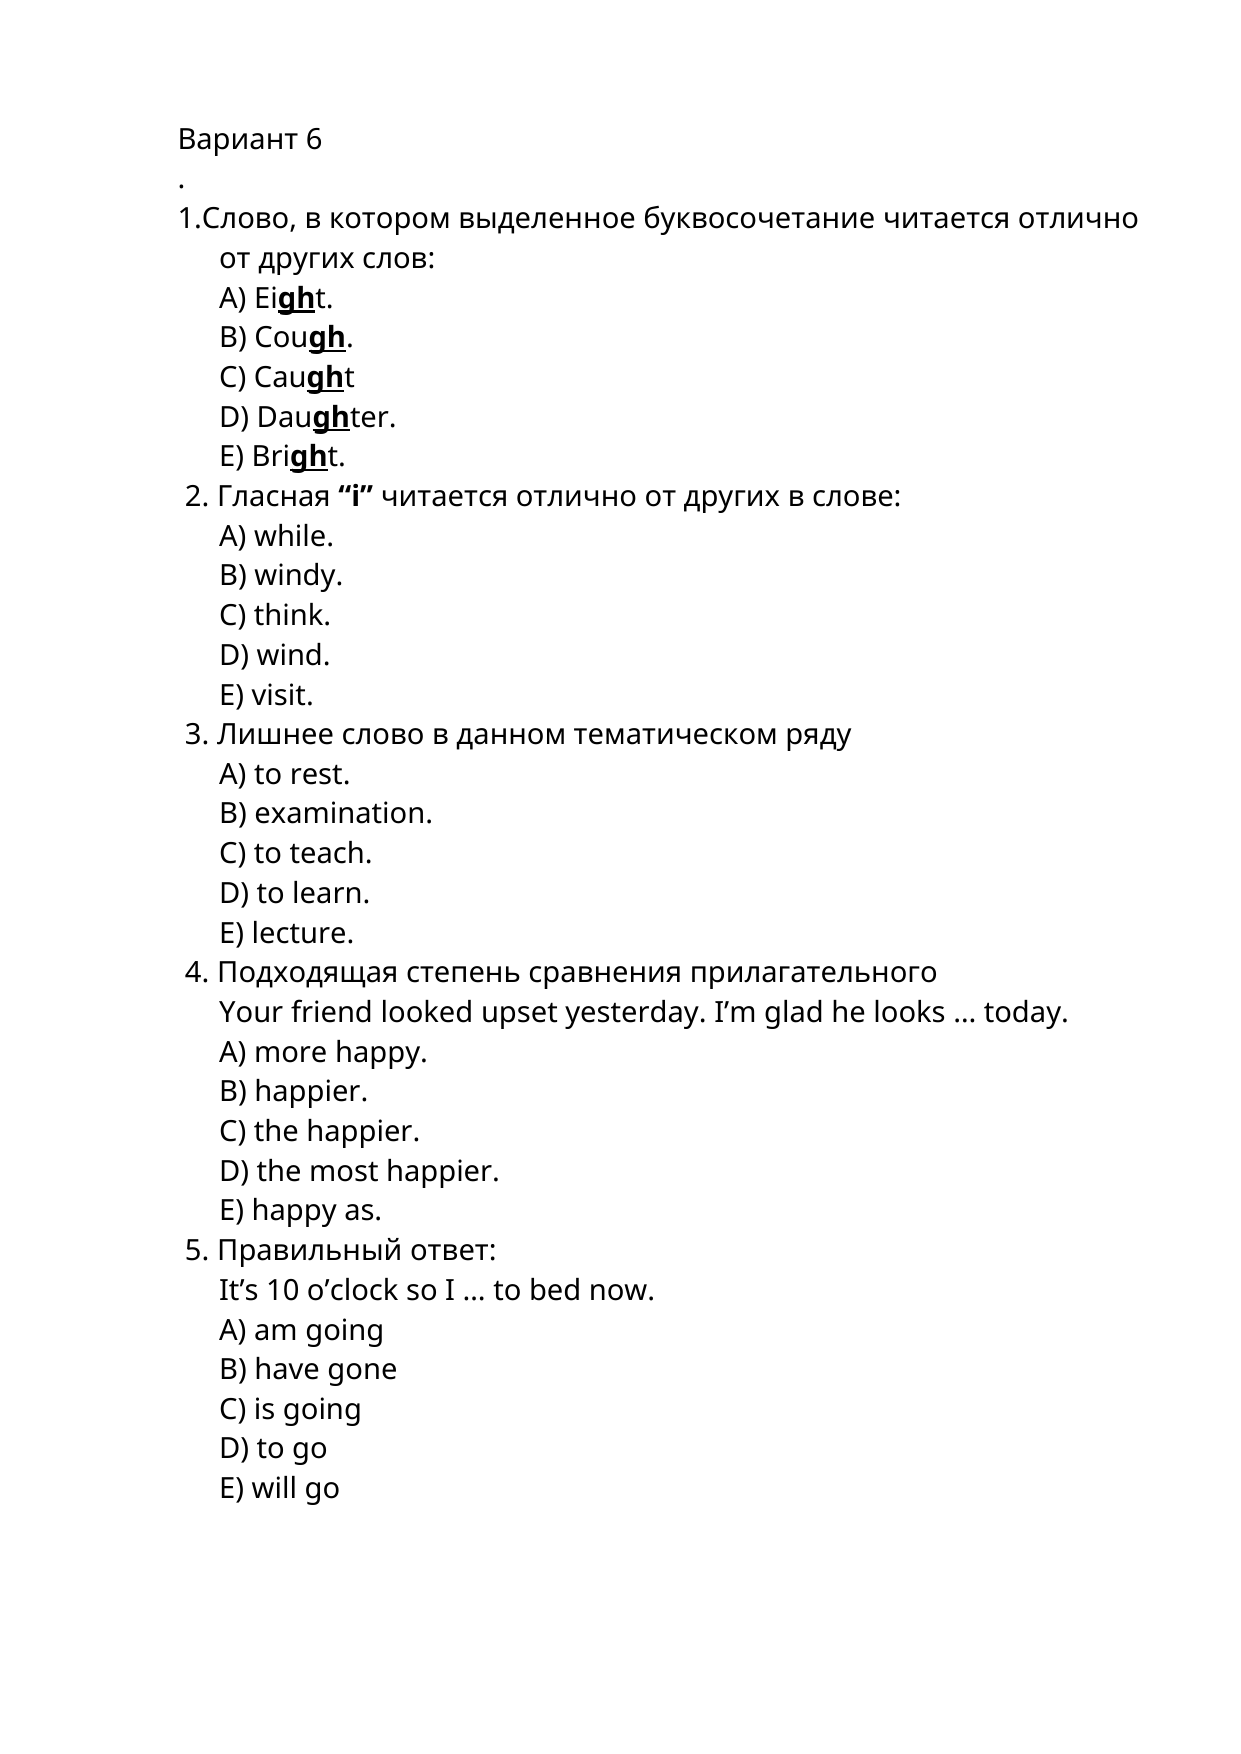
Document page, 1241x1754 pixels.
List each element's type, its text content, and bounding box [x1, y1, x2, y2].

table_header Вариант 6 . 1.Слово, в котором выделенное буквосочетание читается отлично от других слов: A) Eight. B) Cough. C) Caught D) Daughter. E) Bright. [166, 118, 1170, 475]
table_cell 3. Лишнее слово в данном тематическом ряду A) to rest. B) examination. C) to teach. D) to learn. E) lecture. [166, 714, 1170, 952]
table_cell 4. Подходящая степень сравнения прилагательного Your friend looked upset yesterday. I’m glad he looks … today. A) more happy. B) happier. C) the happier. D) the most happier. E) happy as. [166, 952, 1170, 1229]
table_cell 2. Гласная “i” читается отлично от других в слове: A) while. B) windy. C) think. D) wind. E) visit. [166, 475, 1170, 713]
table_cell 5. Правильный ответ: It’s 10 o’clock so I … to bed now. A) am going B) have gone C) is going D) to go E) will go [166, 1229, 1170, 1507]
